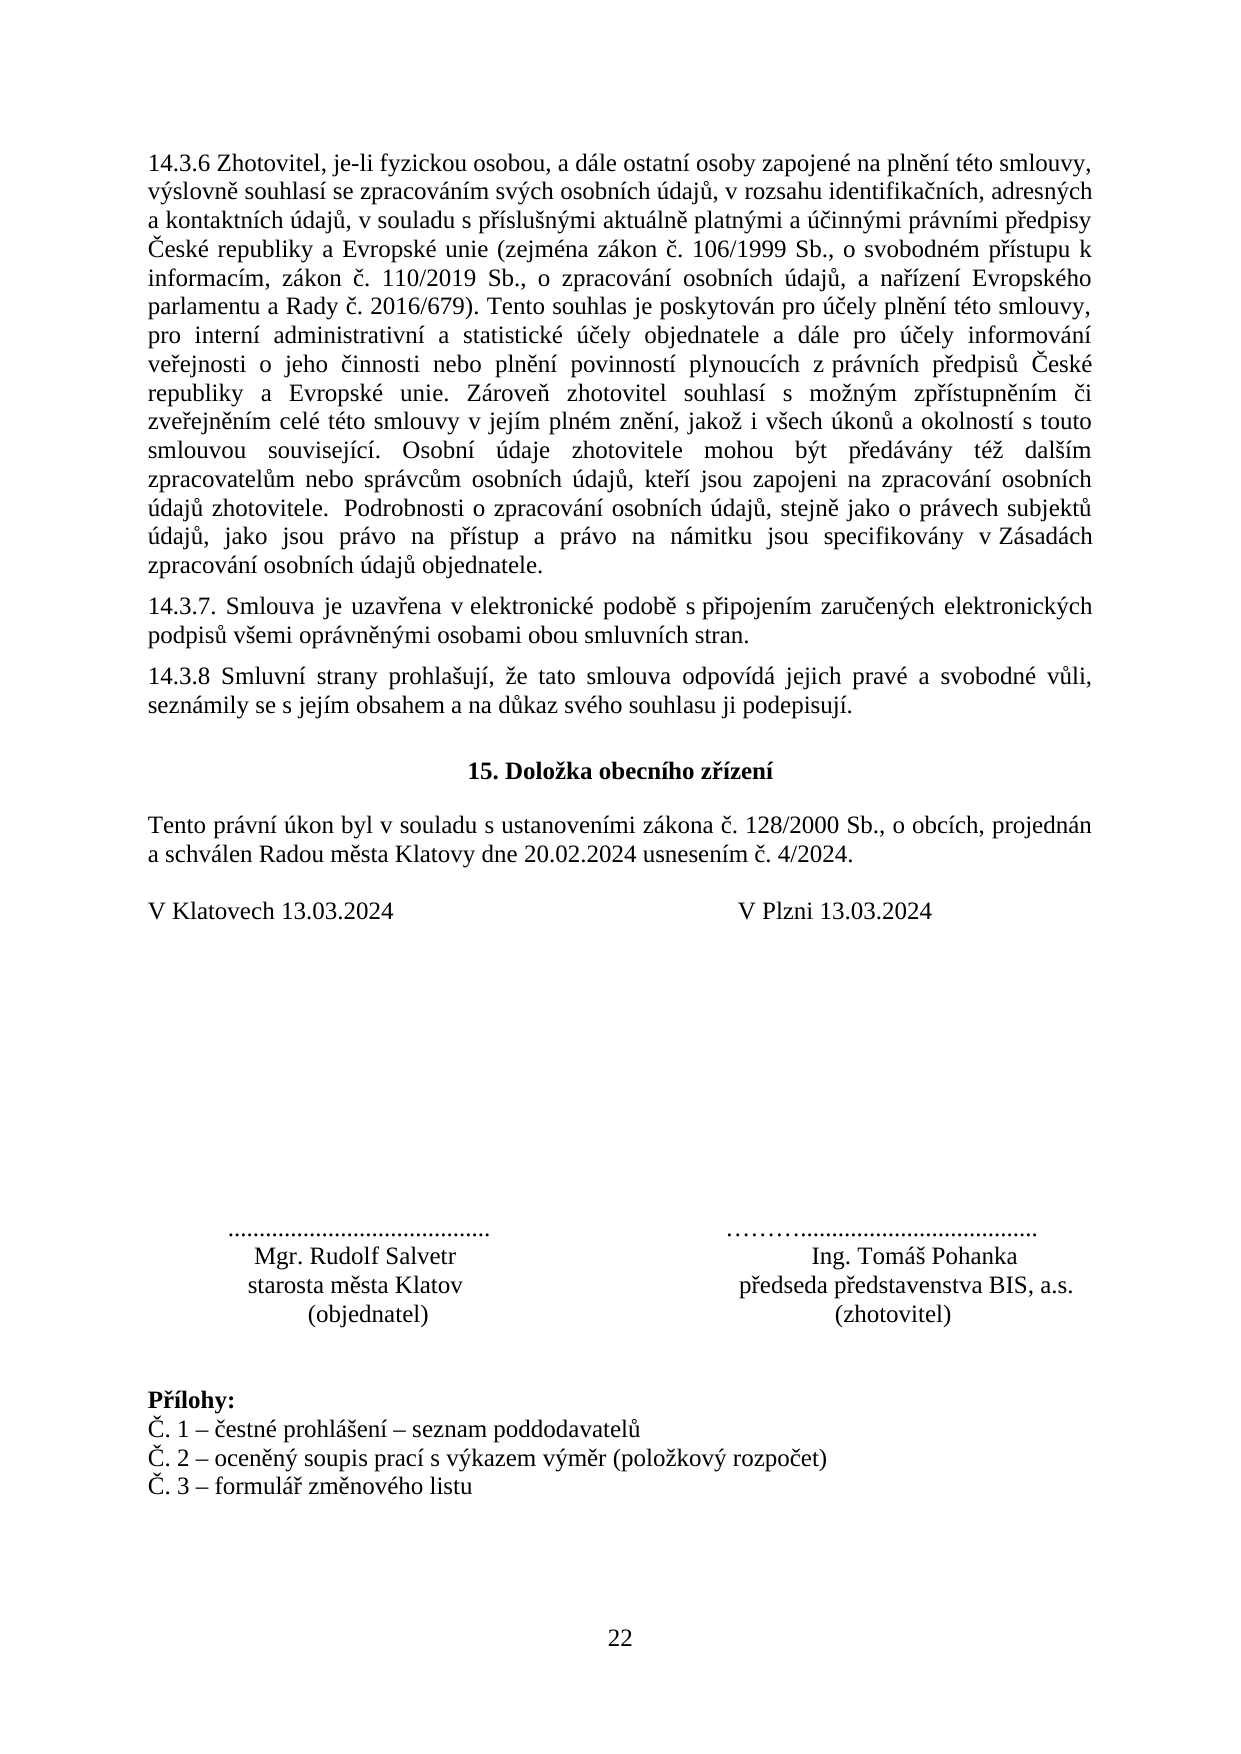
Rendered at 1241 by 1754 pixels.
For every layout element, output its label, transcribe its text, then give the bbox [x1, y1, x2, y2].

text V Klatovech 13.03.2024 V Plzni 13.03.2024 [148, 896, 1093, 925]
text 14.3.8 Smluvní strany prohlašují, že tato smlouva odpovídá jejich pravé a svobodné vůli, seznámily se s jejím obsahem a na důkaz svého souhlasu ji podepisují. [148, 661, 1093, 719]
text 14.3.6 Zhotovitel, je-li fyzickou osobou, a dále ostatní osoby zapojené na plnění této smlouvy, výslovně souhlasí se zpracováním svých osobních údajů, v rozsahu identifikačních, adresných a kontaktních údajů, v souladu s příslušnými aktuálně platnými a účinnými právními předpisy České republiky a Evropské unie (zejména zákon č. 106/1999 Sb., o svobodném přístupu k informacím, zákon č. 110/2019 Sb., o zpracování osobních údajů, a nařízení Evropského parlamentu a Rady č. 2016/679). Tento souhlas je poskytován pro účely plnění této smlouvy, pro interní administrativní a statistické účely objednatele a dále pro účely informování veřejnosti o jeho činnosti nebo plnění povinností plynoucích z právních předpisů České republiky a Evropské unie. Zároveň zhotovitel souhlasí s možným zpřístupněním či zveřejněním celé této smlouvy v jejím plném znění, jakož i všech úkonů a okolností s touto smlouvou související. Osobní údaje zhotovitele mohou být předávány též dalším zpracovatelům nebo správcům osobních údajů, kteří jsou zapojeni na zpracování osobních údajů zhotovitele. Podrobnosti o zpracování osobních údajů, stejně jako o právech subjektů údajů, jako jsou právo na přístup a právo na námitku jsou specifikovány v Zásadách zpracování osobních údajů objednatele. [148, 148, 1093, 579]
text (objednatel) (zhotovitel) [148, 1299, 1093, 1328]
text starosta města Klatov předseda představenstva BIS, a.s. [148, 1270, 1093, 1299]
text 15. Doložka obecního zřízení [148, 756, 1093, 785]
text Č. 2 – oceněný soupis prací s výkazem výměr (položkový rozpočet) [148, 1443, 1093, 1471]
text Č. 3 – formulář změnového listu [148, 1471, 1093, 1500]
text Přílohy: [148, 1385, 1093, 1414]
text .......................................... ………...................................... [148, 1213, 1093, 1241]
text Tento právní úkon byl v souladu s ustanoveními zákona č. 128/2000 Sb., o obcích, projednán a schválen Radou města Klatovy dne 20.02.2024 usnesením č. 4/2024. [148, 810, 1093, 868]
text Mgr. Rudolf Salvetr Ing. Tomáš Pohanka [148, 1241, 1093, 1270]
text 14.3.7. Smlouva je uzavřena v elektronické podobě s připojením zaručených elektronických podpisů všemi oprávněnými osobami obou smluvních stran. [148, 591, 1093, 649]
text Č. 1 – čestné prohlášení – seznam poddodavatelů [148, 1414, 1093, 1443]
